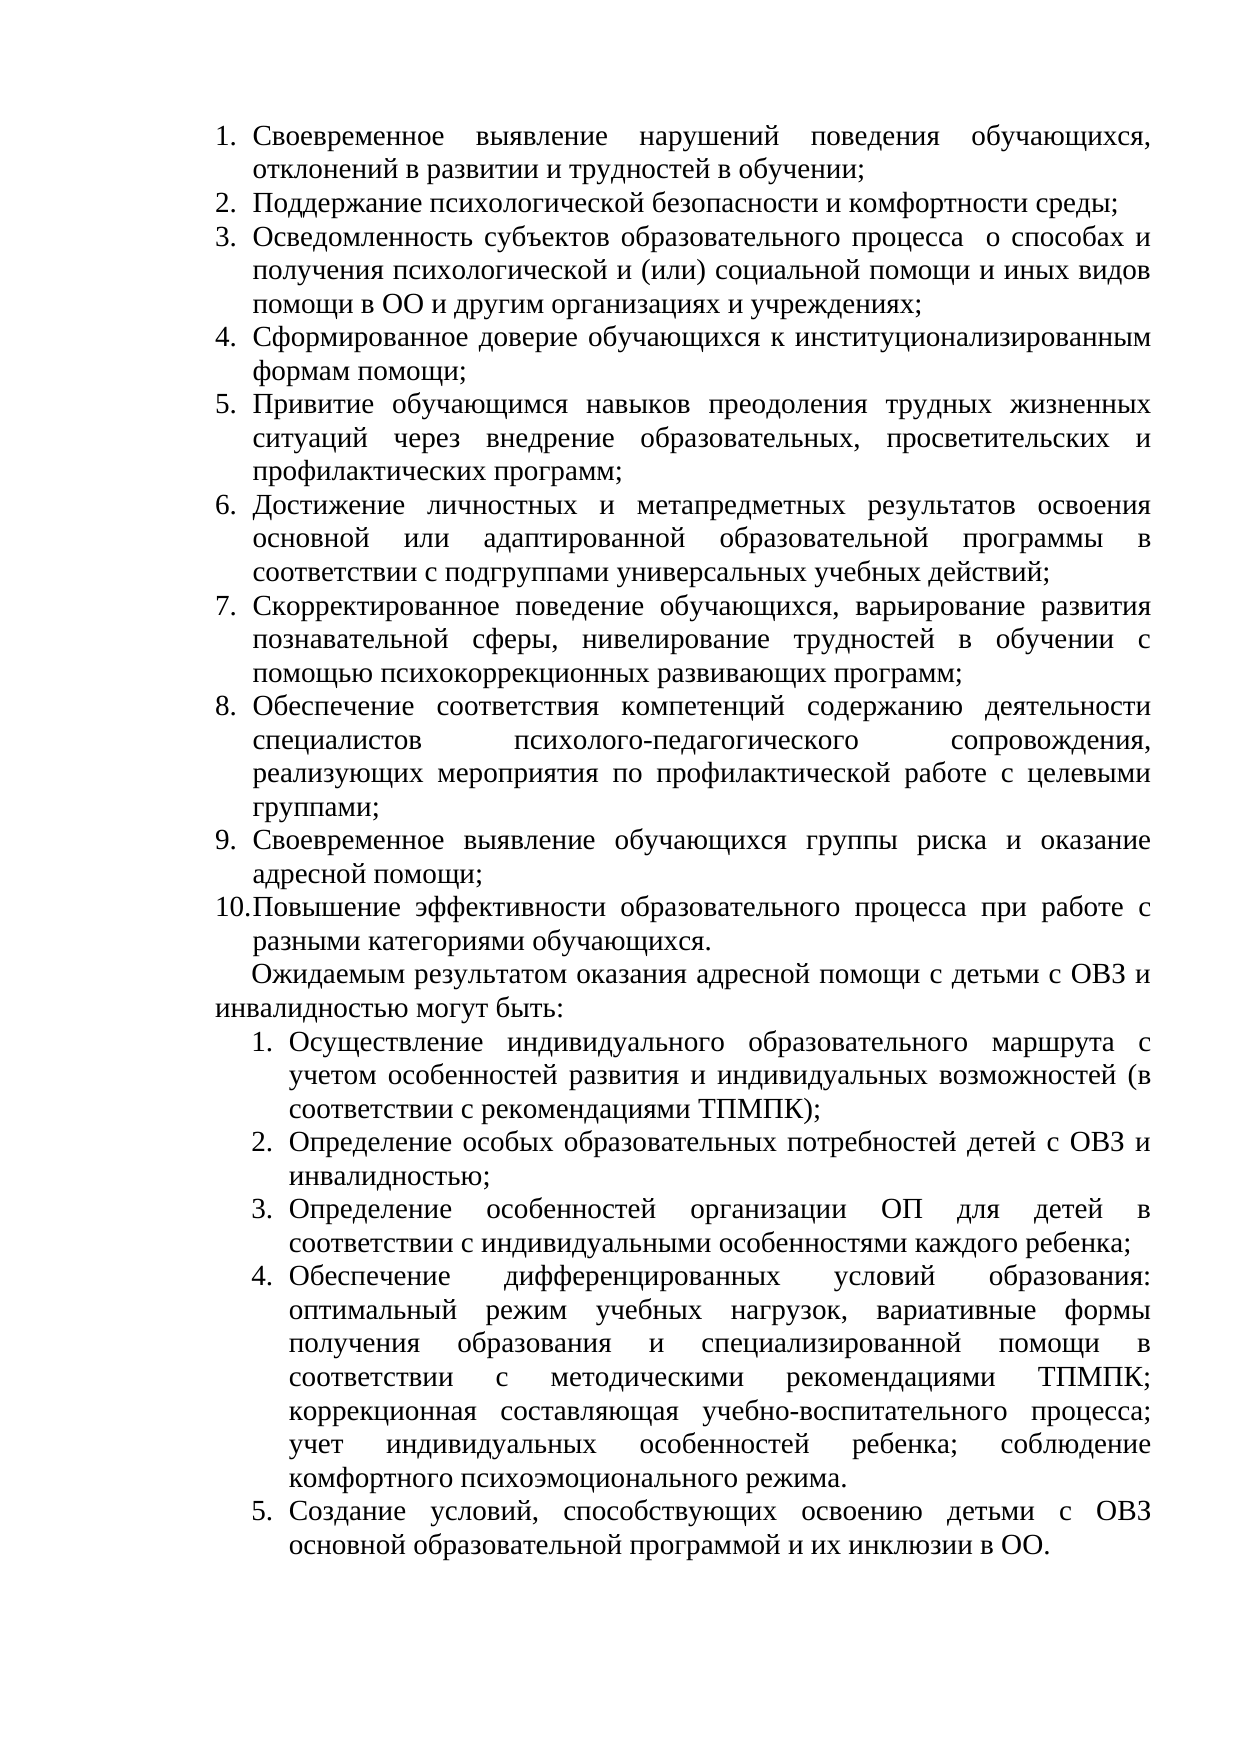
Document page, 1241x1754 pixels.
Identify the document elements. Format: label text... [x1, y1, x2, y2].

list Определение особенностей организации ОП для детей в соответствии с индивидуальными особенностями каждого ребенка; [251, 1191, 1152, 1258]
list Достижение личностных и метапредметных результатов освоения основной или адаптированной образовательной программы в соответствии с подгруппами универсальных учебных действий; [215, 487, 1152, 588]
list Поддержание психологической безопасности и комфортности среды; [215, 185, 1152, 219]
list Обеспечение соответствия компетенций содержанию деятельности специалистов психолого-педагогического сопровождения, реализующих мероприятия по профилактической работе с целевыми группами; [215, 688, 1152, 822]
list Обеспечение дифференцированных условий образования: оптимальный режим учебных нагрузок, вариативные формы получения образования и специализированной помощи в соответствии с методическими рекомендациями ТПМПК; коррекционная составляющая учебно-воспитательного процесса; учет индивидуальных особенностей ребенка; соблюдение комфортного психоэмоционального режима. [251, 1258, 1152, 1493]
list Скорректированное поведение обучающихся, варьирование развития познавательной сферы, нивелирование трудностей в обучении с помощью психокоррекционных развивающих программ; [215, 588, 1152, 688]
text Ожидаемым результатом оказания адресной помощи с детьми с ОВЗ и инвалидностью могут быть: [215, 957, 1152, 1024]
list Определение особых образовательных потребностей детей с ОВЗ и инвалидностью; [251, 1124, 1152, 1191]
list Сформированное доверие обучающихся к институционализированным формам помощи; [215, 319, 1152, 386]
list Повышение эффективности образовательного процесса при работе с разными категориями обучающихся. [215, 889, 1152, 957]
list Осведомленность субъектов образовательного процесса о способах и получения психологической и (или) социальной помощи и иных видов помощи в ОО и другим организациях и учреждениях; [215, 219, 1152, 319]
list Создание условий, способствующих освоению детьми с ОВЗ основной образовательной программой и их инклюзии в ОО. [251, 1493, 1152, 1560]
list Осуществление индивидуального образовательного маршрута с учетом особенностей развития и индивидуальных возможностей (в соответствии с рекомендациями ТПМПК); [251, 1024, 1152, 1124]
list Привитие обучающимся навыков преодоления трудных жизненных ситуаций через внедрение образовательных, просветительских и профилактических программ; [215, 386, 1152, 487]
list Своевременное выявление обучающихся группы риска и оказание адресной помощи; [215, 822, 1152, 889]
list Своевременное выявление нарушений поведения обучающихся, отклонений в развитии и трудностей в обучении; [215, 118, 1152, 185]
